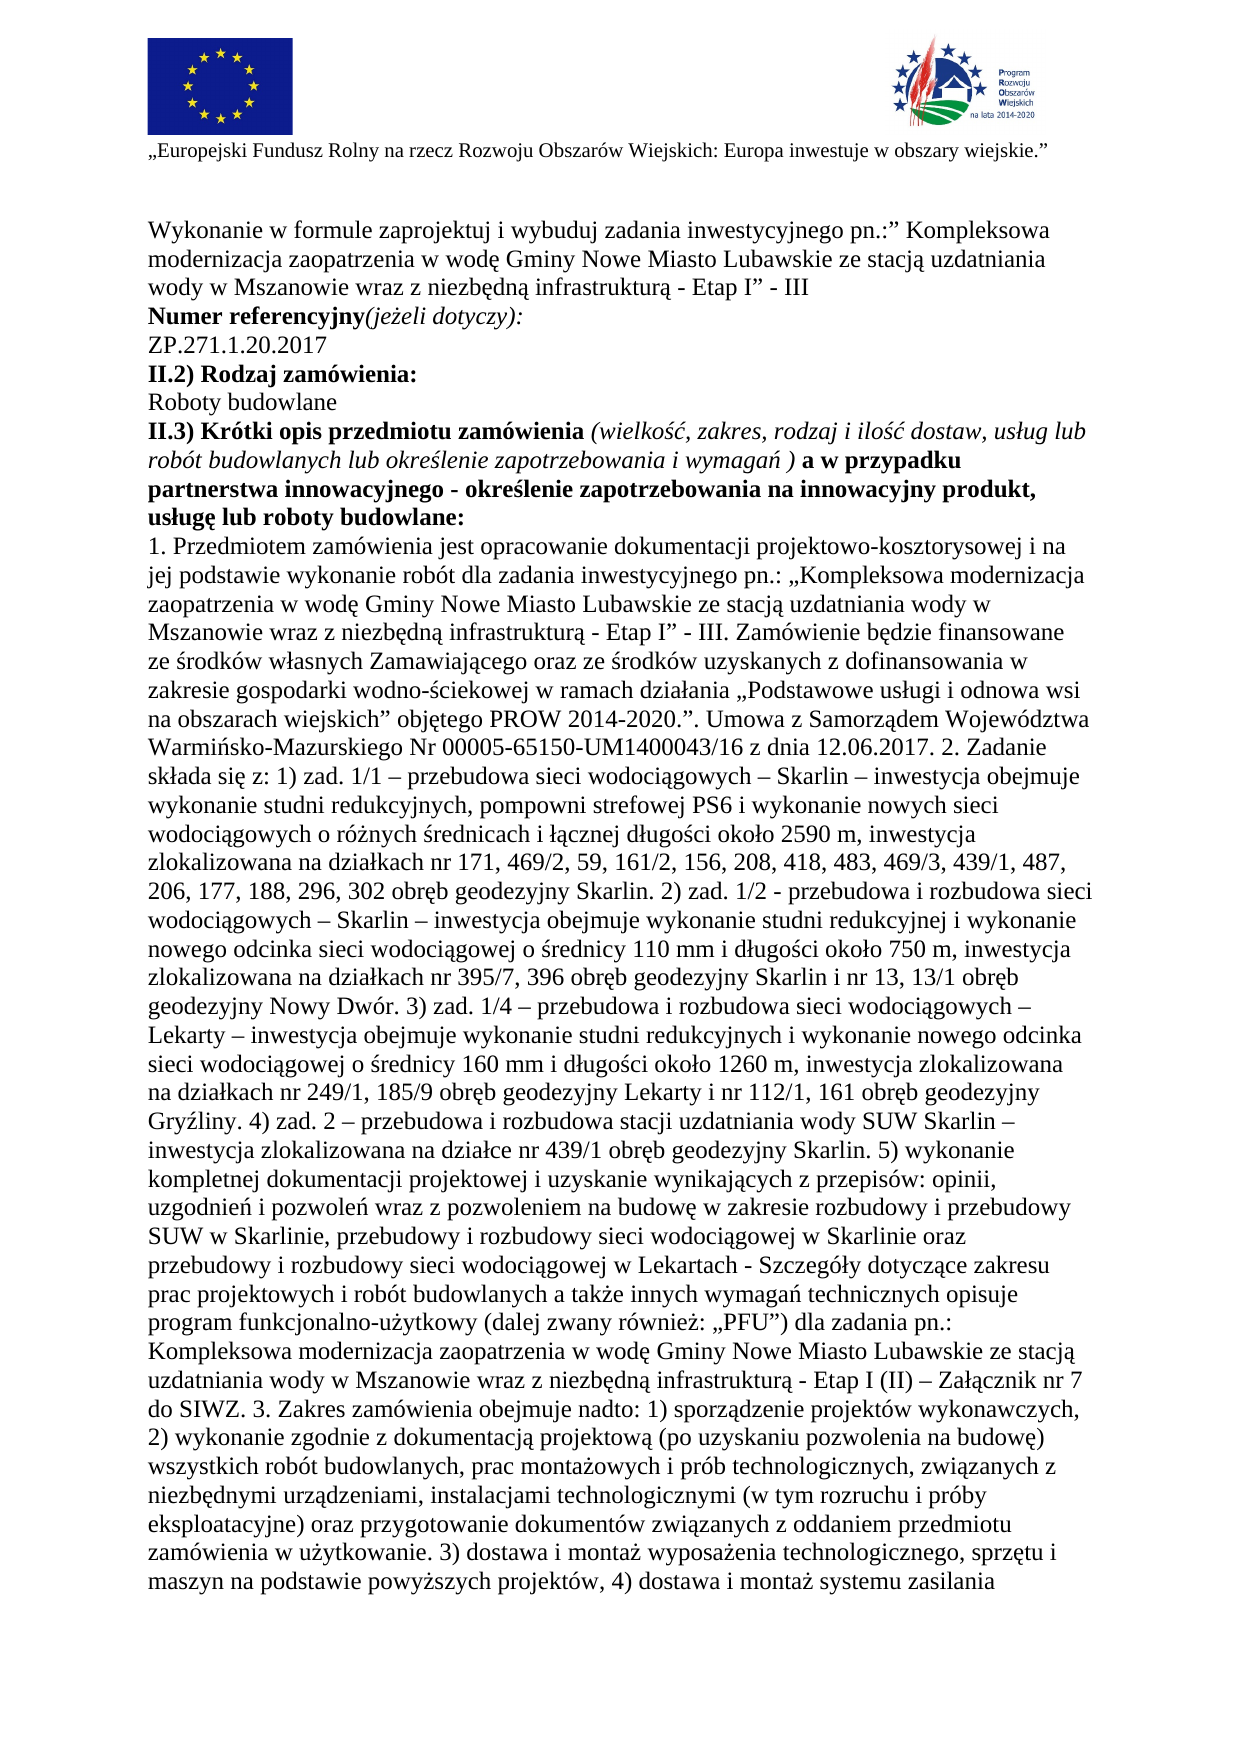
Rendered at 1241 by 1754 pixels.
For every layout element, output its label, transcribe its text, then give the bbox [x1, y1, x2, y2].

picture [885, 29, 1046, 135]
text II.3) Krótki opis przedmiotu zamówienia (wielkość, zakres, rodzaj i ilość dostaw, usług lub robót budowlanych lub określenie zapotrzebowania i wymagań ) a w przypadku partnerstwa innowacyjnego - określenie zapotrzebowania na innowacyjny produkt, usługę lub roboty budowlane: [148, 416, 1093, 531]
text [148, 531, 1093, 1595]
text II.2) Rodzaj zamówienia: [148, 359, 1093, 387]
text Wykonanie w formule zaprojektuj i wybuduj zadania inwestycyjnego pn.:” Kompleksowa modernizacja zaopatrzenia w wodę Gminy Nowe Miasto Lubawskie ze stacją uzdatniania wody w Mszanowie wraz z niezbędną infrastrukturą - Etap I” - III [148, 215, 1093, 301]
text Roboty budowlane [148, 387, 1093, 416]
text Numer referencyjny(jeżeli dotyczy): [148, 301, 1093, 330]
text ZP.271.1.20.2017 [148, 330, 1093, 359]
picture [147, 38, 293, 135]
